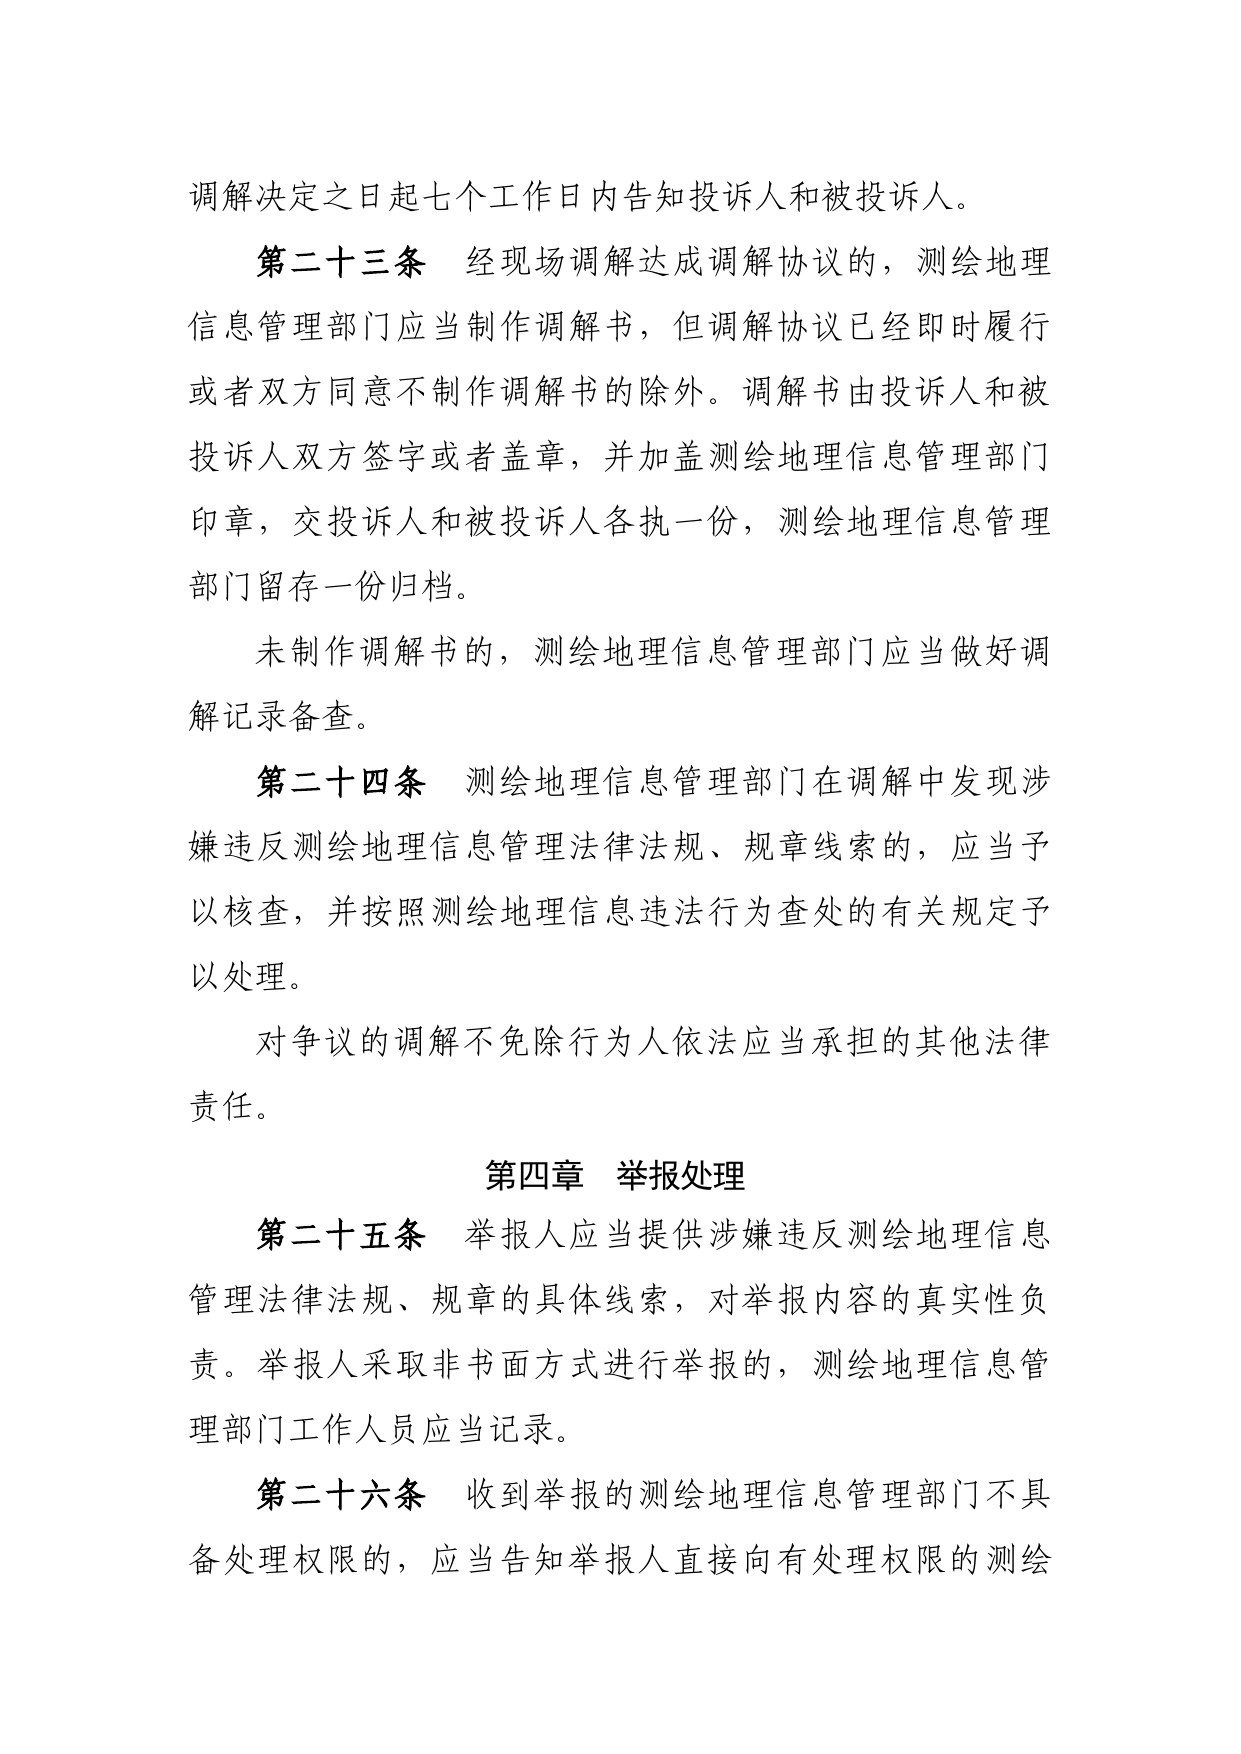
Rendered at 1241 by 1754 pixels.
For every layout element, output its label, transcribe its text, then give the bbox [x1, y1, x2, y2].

text 第二十三条 经现场调解达成调解协议的，测绘地理信息管理部门应当制作调解书，但调解协议已经即时履行或者双方同意不制作调解书的除外。调解书由投诉人和被投诉人双方签字或者盖章，并加盖测绘地理信息管理部门印章，交投诉人和被投诉人各执一份，测绘地理信息管理部门留存一份归档。 [187, 227, 1053, 617]
text 第二十五条 举报人应当提供涉嫌违反测绘地理信息管理法律法规、规章的具体线索，对举报内容的真实性负责。举报人采取非书面方式进行举报的，测绘地理信息管理部门工作人员应当记录。 [187, 1199, 1053, 1459]
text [187, 162, 1053, 227]
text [187, 1459, 1053, 1589]
text 对争议的调解不免除行为人依法应当承担的其他法律责任。 [187, 1007, 1053, 1137]
text 未制作调解书的，测绘地理信息管理部门应当做好调解记录备查。 [187, 617, 1053, 747]
text 第二十四条 测绘地理信息管理部门在调解中发现涉嫌违反测绘地理信息管理法律法规、规章线索的，应当予以核查，并按照测绘地理信息违法行为查处的有关规定予以处理。 [187, 747, 1053, 1007]
text 第四章 举报处理 [187, 1137, 1043, 1199]
